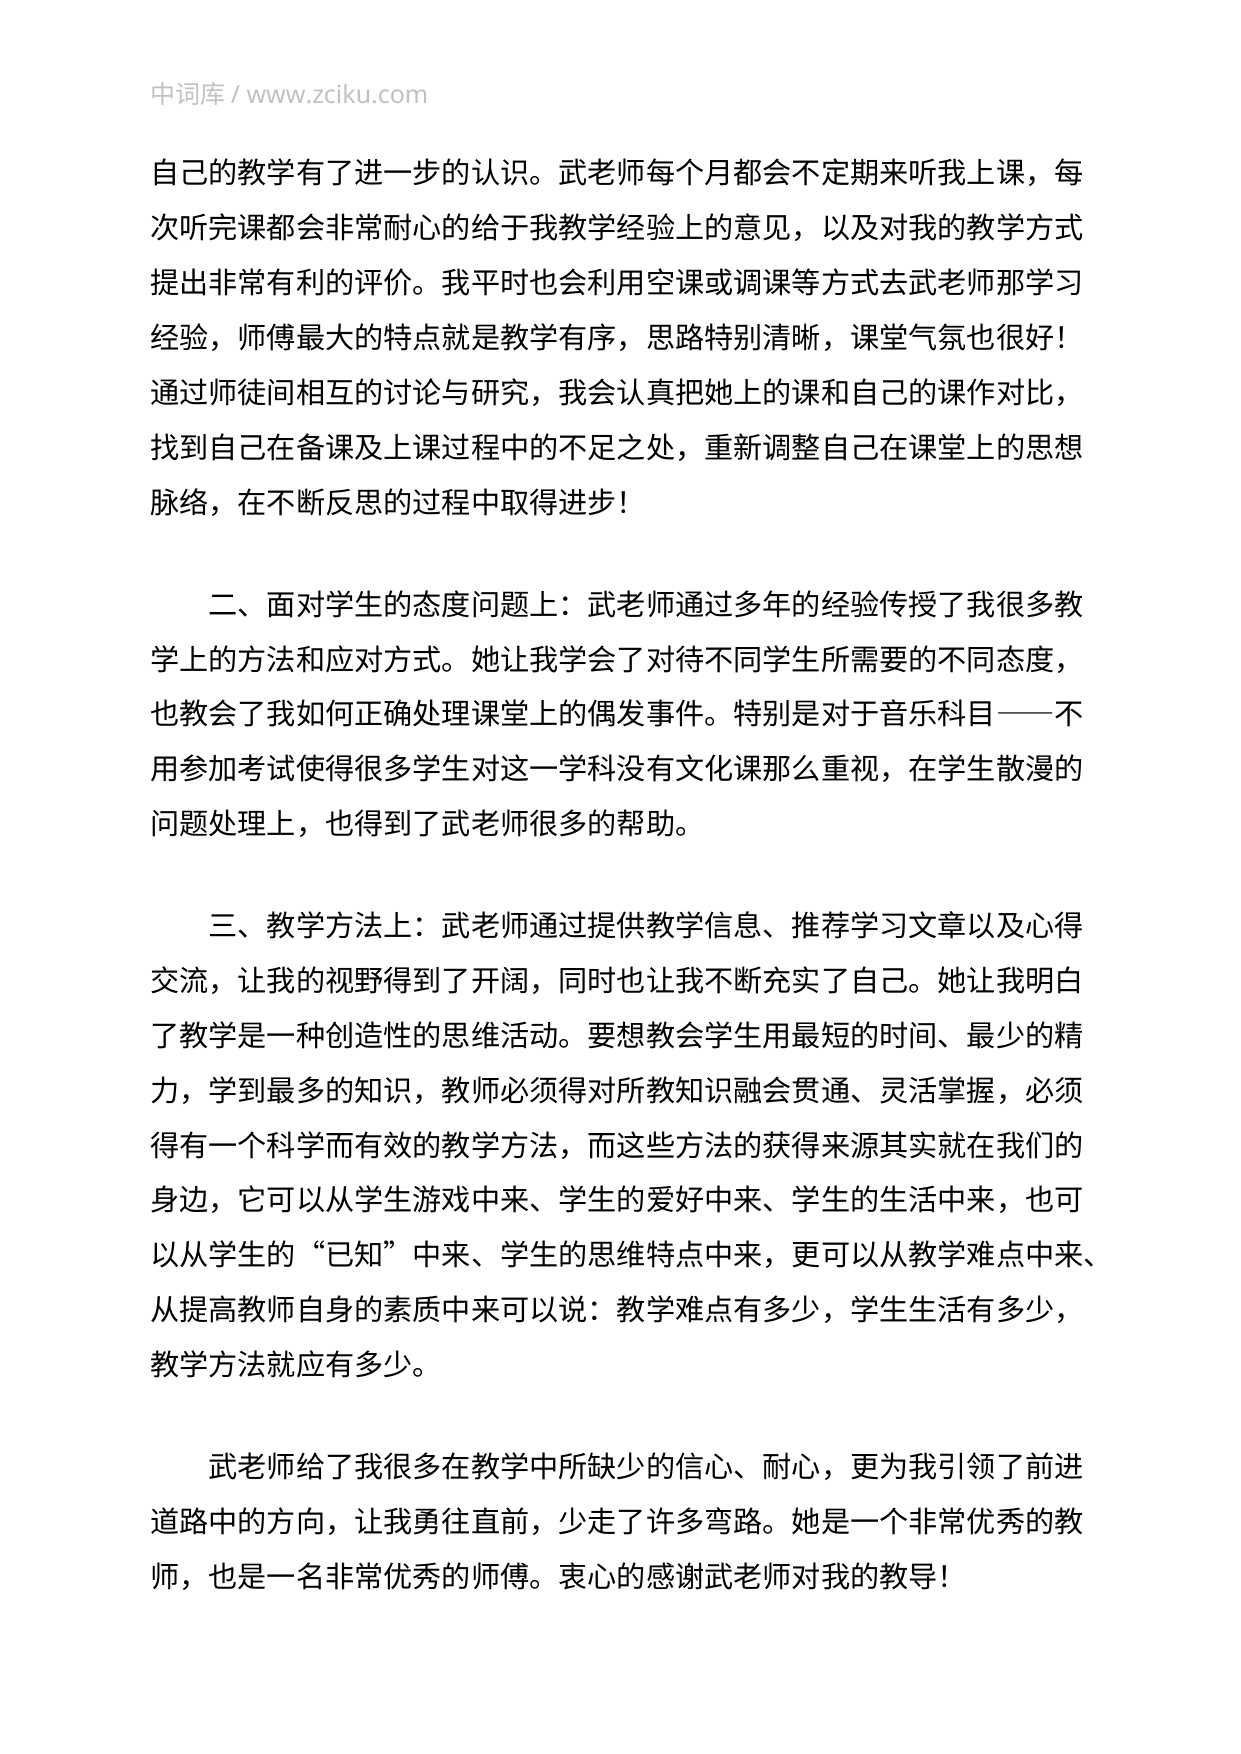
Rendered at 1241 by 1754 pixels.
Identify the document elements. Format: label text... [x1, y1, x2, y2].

text 二、面对学生的态度问题上：武老师通过多年的经验传授了我很多教学上的方法和应对方式。她让我学会了对待不同学生所需要的不同态度，也教会了我如何正确处理课堂上的偶发事件。特别是对于音乐科目——不用参加考试使得很多学生对这一学科没有文化课那么重视，在学生散漫的问题处理上，也得到了武老师很多的帮助。 [150, 581, 1090, 843]
text 三、教学方法上：武老师通过提供教学信息、推荐学习文章以及心得交流，让我的视野得到了开阔，同时也让我不断充实了自己。她让我明白了教学是一种创造性的思维活动。要想教会学生用最短的时间、最少的精力，学到最多的知识，教师必须得对所教知识融会贯通、灵活掌握，必须得有一个科学而有效的教学方法，而这些方法的获得来源其实就在我们的身边，它可以从学生游戏中来、学生的爱好中来、学生的生活中来，也可以从学生的“已知”中来、学生的思维特点中来，更可以从教学难点中来、从提高教师自身的素质中来可以说：教学难点有多少，学生生活有多少，教学方法就应有多少。 [150, 902, 1090, 1384]
text 武老师给了我很多在教学中所缺少的信心、耐心，更为我引领了前进道路中的方向，让我勇往直前，少走了许多弯路。她是一个非常优秀的教师，也是一名非常优秀的师傅。衷心的感谢武老师对我的教导！ [150, 1443, 1090, 1596]
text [150, 150, 1090, 522]
